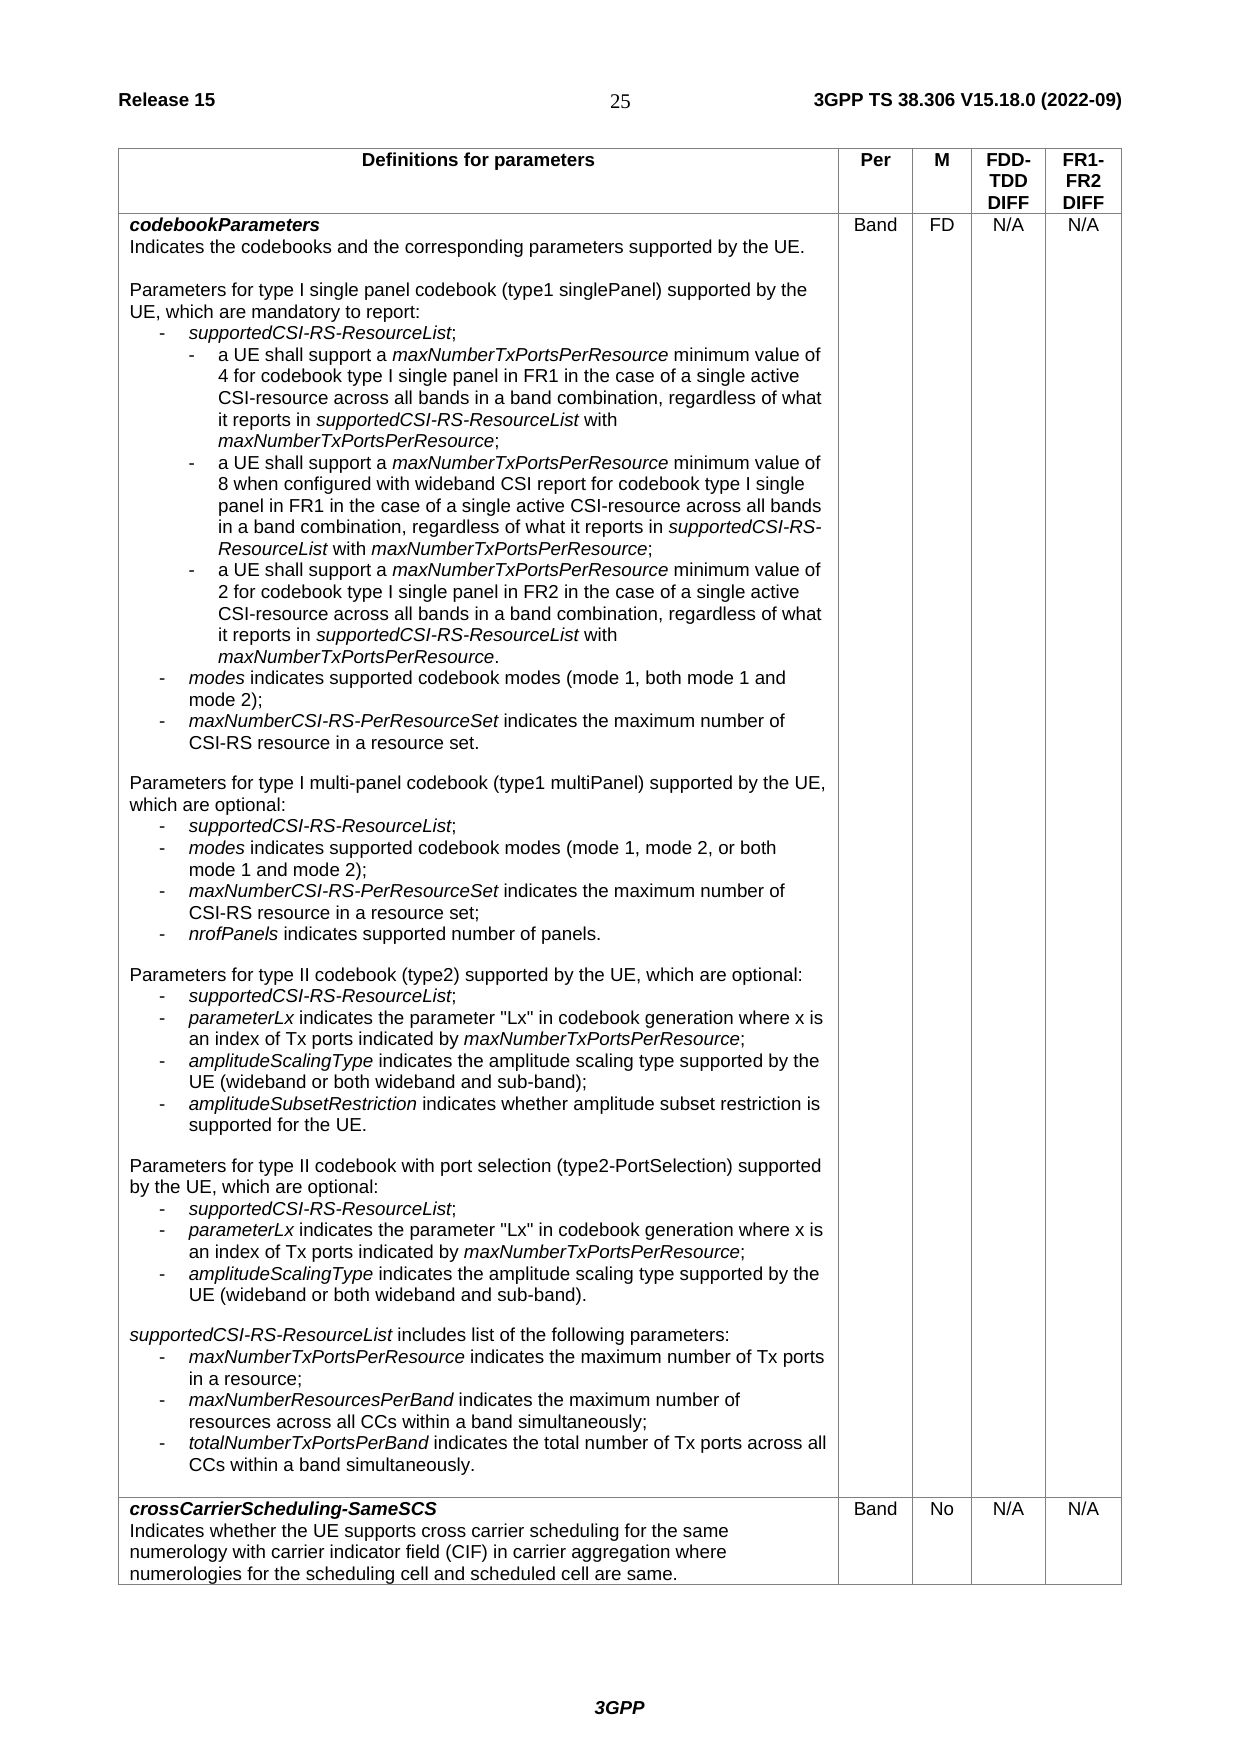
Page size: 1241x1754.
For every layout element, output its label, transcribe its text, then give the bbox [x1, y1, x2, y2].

table_header FDD-TDD DIFF [972, 149, 1045, 213]
table_cell N/A [1046, 214, 1121, 1497]
table_cell N/A [972, 214, 1045, 1497]
table_header M [913, 149, 971, 213]
table_cell Band [839, 1498, 912, 1584]
table_cell N/A [972, 1498, 1045, 1584]
table_cell N/A [1046, 1498, 1121, 1584]
table_header Per [839, 149, 912, 213]
table_header FR1-FR2 DIFF [1046, 149, 1121, 213]
table_header Definitions for parameters [119, 149, 838, 213]
table_cell codebookParameters Indicates the codebooks and the corresponding parameters supported by the UE. Parameters for type I single panel codebook (type1 singlePanel) supported by the UE, which are mandatory to report: - supportedCSI-RS-ResourceList; - a UE shall support a maxNumberTxPortsPerResource minimum value of 4 for codebook type I single panel in FR1 in the case of a single active CSI-resource across all bands in a band combination, regardless of what it reports in supportedCSI-RS-ResourceList with maxNumberTxPortsPerResource; - a UE shall support a maxNumberTxPortsPerResource minimum value of 8 when configured with wideband CSI report for codebook type I single panel in FR1 in the case of a single active CSI-resource across all bands in a band combination, regardless of what it reports in supportedCSI-RS-ResourceList with maxNumberTxPortsPerResource; - a UE shall support a maxNumberTxPortsPerResource minimum value of 2 for codebook type I single panel in FR2 in the case of a single active CSI-resource across all bands in a band combination, regardless of what it reports in supportedCSI-RS-ResourceList with maxNumberTxPortsPerResource. - modes indicates supported codebook modes (mode 1, both mode 1 and mode 2); - maxNumberCSI-RS-PerResourceSet indicates the maximum number of CSI-RS resource in a resource set. Parameters for type I multi-panel codebook (type1 multiPanel) supported by the UE, which are optional: - supportedCSI-RS-ResourceList; - modes indicates supported codebook modes (mode 1, mode 2, or both mode 1 and mode 2); - maxNumberCSI-RS-PerResourceSet indicates the maximum number of CSI-RS resource in a resource set; - nrofPanels indicates supported number of panels. Parameters for type II codebook (type2) supported by the UE, which are optional: - supportedCSI-RS-ResourceList; - parameterLx indicates the parameter "Lx" in codebook generation where x is an index of Tx ports indicated by maxNumberTxPortsPerResource; - amplitudeScalingType indicates the amplitude scaling type supported by the UE (wideband or both wideband and sub-band); - amplitudeSubsetRestriction indicates whether amplitude subset restriction is supported for the UE. Parameters for type II codebook with port selection (type2-PortSelection) supported by the UE, which are optional: - supportedCSI-RS-ResourceList; - parameterLx indicates the parameter "Lx" in codebook generation where x is an index of Tx ports indicated by maxNumberTxPortsPerResource; - amplitudeScalingType indicates the amplitude scaling type supported by the UE (wideband or both wideband and sub-band). supportedCSI-RS-ResourceList includes list of the following parameters: - maxNumberTxPortsPerResource indicates the maximum number of Tx ports in a resource; - maxNumberResourcesPerBand indicates the maximum number of resources across all CCs within a band simultaneously; - totalNumberTxPortsPerBand indicates the total number of Tx ports across all CCs within a band simultaneously. [119, 214, 838, 1497]
table_cell crossCarrierScheduling-SameSCS Indicates whether the UE supports cross carrier scheduling for the same numerology with carrier indicator field (CIF) in carrier aggregation where numerologies for the scheduling cell and scheduled cell are same. [119, 1498, 838, 1584]
table_cell FD [913, 214, 971, 1497]
table_cell Band [839, 214, 912, 1497]
table_cell No [913, 1498, 971, 1584]
